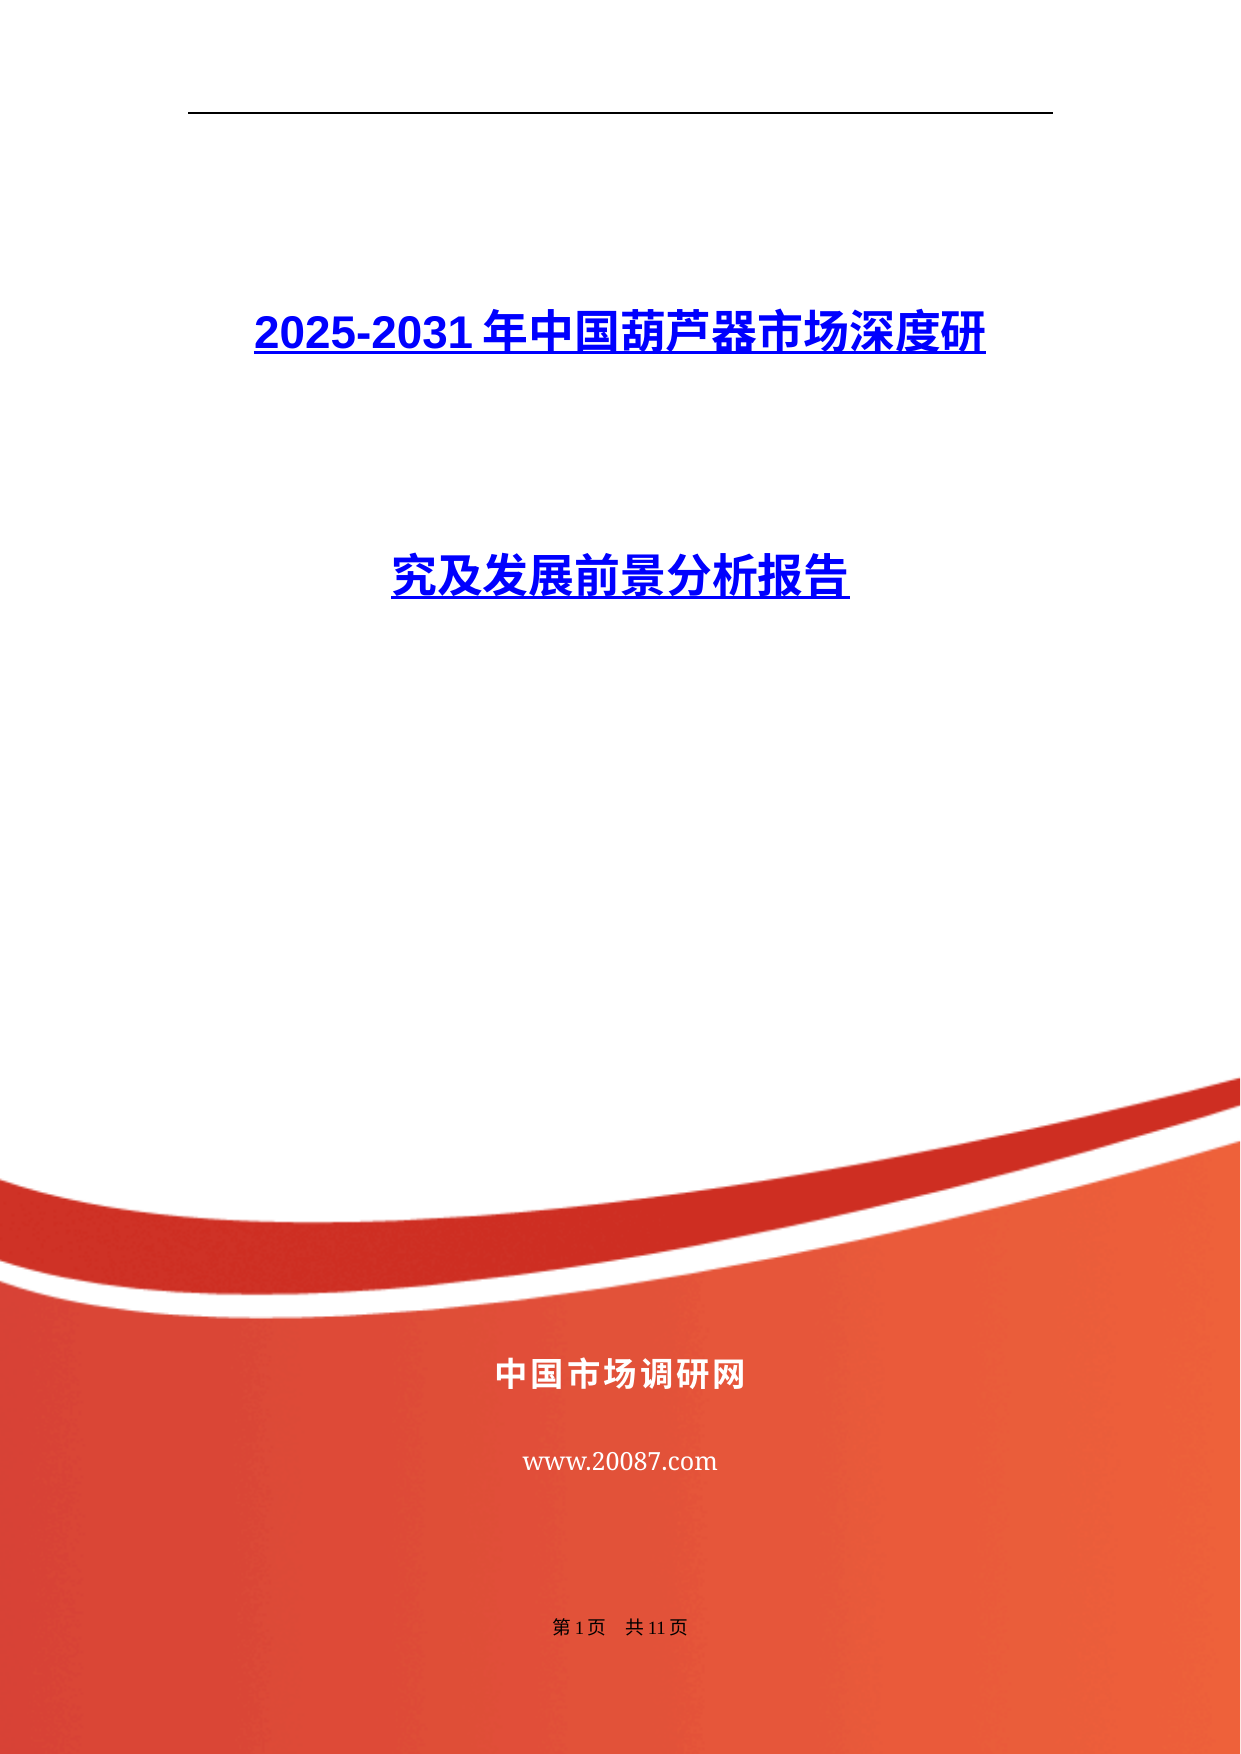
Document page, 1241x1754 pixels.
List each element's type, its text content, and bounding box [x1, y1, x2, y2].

subtitle 中国市场调研网 [187, 1339, 1053, 1404]
picture [0, 1006, 1241, 1754]
text www.20087.com [187, 1428, 1053, 1493]
table_header 2025-2031年中国葫芦器市场深度研究及发展前景分析报告 [188, 207, 1053, 773]
